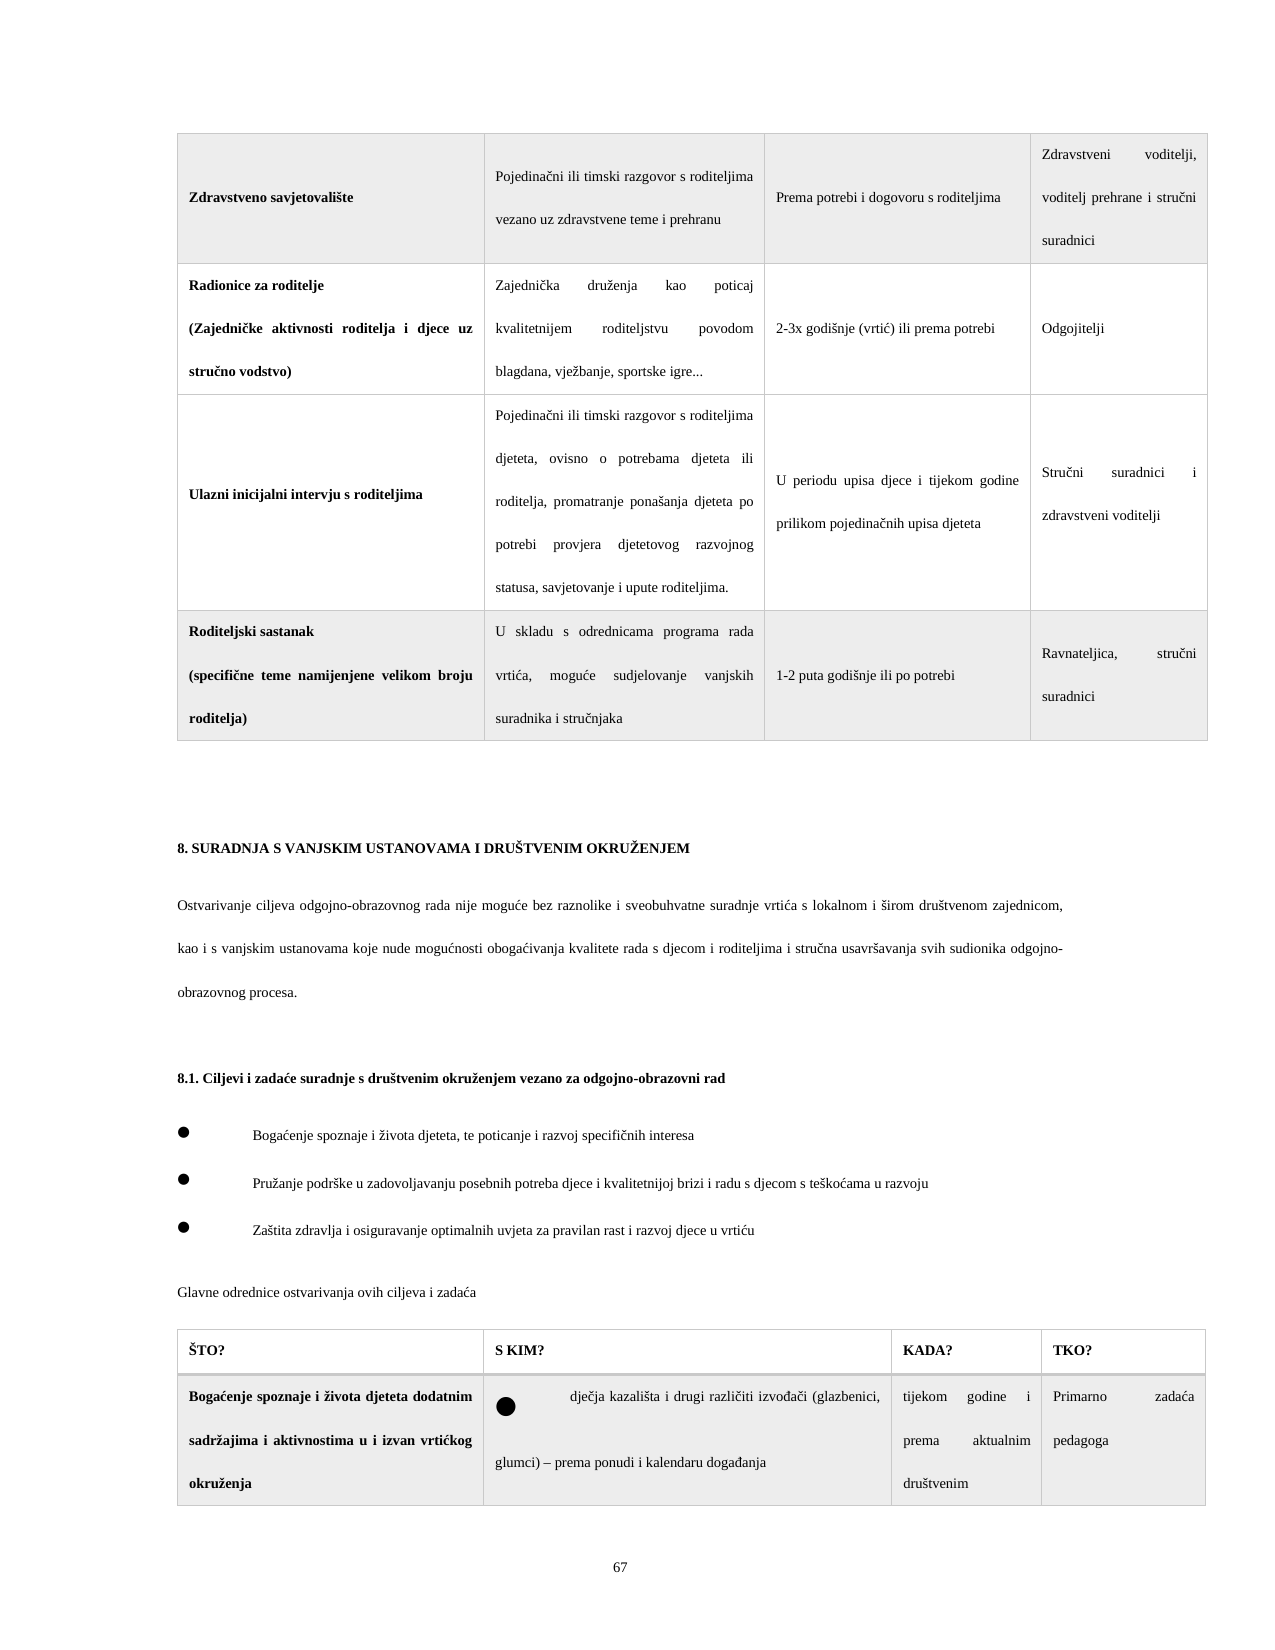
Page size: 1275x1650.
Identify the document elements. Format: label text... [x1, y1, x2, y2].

table_header KADA? [892, 1330, 1041, 1373]
text 8. SURADNJA S VANJSKIM USTANOVAMA I DRUŠTVENIM OKRUŽENJEM [177, 828, 1063, 856]
text 8.1. Ciljevi i zadaće suradnje s društvenim okruženjem vezano za odgojno-obrazovni rad [177, 1058, 1063, 1086]
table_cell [178, 1376, 483, 1505]
table_cell Pojedinačni ili timski razgovor s roditeljima vezano uz zdravstvene teme i prehranu [485, 134, 764, 263]
table_cell 1-2 puta godišnje ili po potrebi [765, 611, 1030, 740]
text Ostvarivanje ciljeva odgojno-obrazovnog rada nije moguće bez raznolike i sveobuhvatne suradnje vrtića s lokalnom i širom društvenom zajednicom, kao i s vanjskim ustanovama koje nude mogućnosti obogaćivanja kvalitete rada s djecom i roditeljima i stručna usavršavanja svih sudionika odgojno-obrazovnog procesa. [177, 885, 1063, 1000]
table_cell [1042, 1376, 1205, 1505]
table_cell Zajednička druženja kao poticaj kvalitetnijem roditeljstvu povodom blagdana, vježbanje, sportske igre... [485, 264, 764, 393]
table_cell U skladu s odrednicama programa rada vrtića, moguće sudjelovanje vanjskih suradnika i stručnjaka [485, 611, 764, 740]
table_cell Stručni suradnici i zdravstveni voditelji [1031, 395, 1207, 610]
list Pružanje podrške u zadovoljavanju posebnih potreba djece i kvalitetnijoj brizi i radu s djecom s teškoćama u razvoju [177, 1162, 1063, 1194]
table_header TKO? [1042, 1330, 1205, 1373]
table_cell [765, 134, 1030, 263]
table_cell Ulazni inicijalni intervju s roditeljima [178, 395, 484, 610]
table_cell Roditeljski sastanak (specifične teme namijenjene velikom broju roditelja) [178, 611, 484, 740]
table_cell Zdravstveno savjetovalište [178, 134, 484, 263]
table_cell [892, 1376, 1041, 1505]
table_cell Ravnateljica, stručni suradnici [1031, 611, 1207, 740]
table_cell Radionice za roditelje (Zajedničke aktivnosti roditelja i djece uz stručno vodstvo) [178, 264, 484, 393]
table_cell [484, 1376, 891, 1505]
table_cell 2-3x godišnje (vrtić) ili prema potrebi [765, 264, 1030, 393]
list Bogaćenje spoznaje i života djeteta, te poticanje i razvoj specifičnih interesa [177, 1115, 1063, 1147]
text Glavne odrednice ostvarivanja ovih ciljeva i zadaća [177, 1271, 1063, 1300]
table_cell Pojedinačni ili timski razgovor s roditeljima djeteta, ovisno o potrebama djeteta ili roditelja, promatranje ponašanja djeteta po potrebi provjera djetetovog razvojnog statusa, savjetovanje i upute roditeljima. [485, 395, 764, 610]
table_cell Odgojitelji [1031, 264, 1207, 393]
table_header ŠTO? [178, 1330, 483, 1373]
table_header S KIM? [484, 1330, 891, 1373]
table_cell U periodu upisa djece i tijekom godine prilikom pojedinačnih upisa djeteta [765, 395, 1030, 610]
list Zaštita zdravlja i osiguravanje optimalnih uvjeta za pravilan rast i razvoj djece u vrtiću [177, 1210, 1063, 1241]
table_cell Zdravstveni voditelji, voditelj prehrane i stručni suradnici [1031, 134, 1207, 263]
